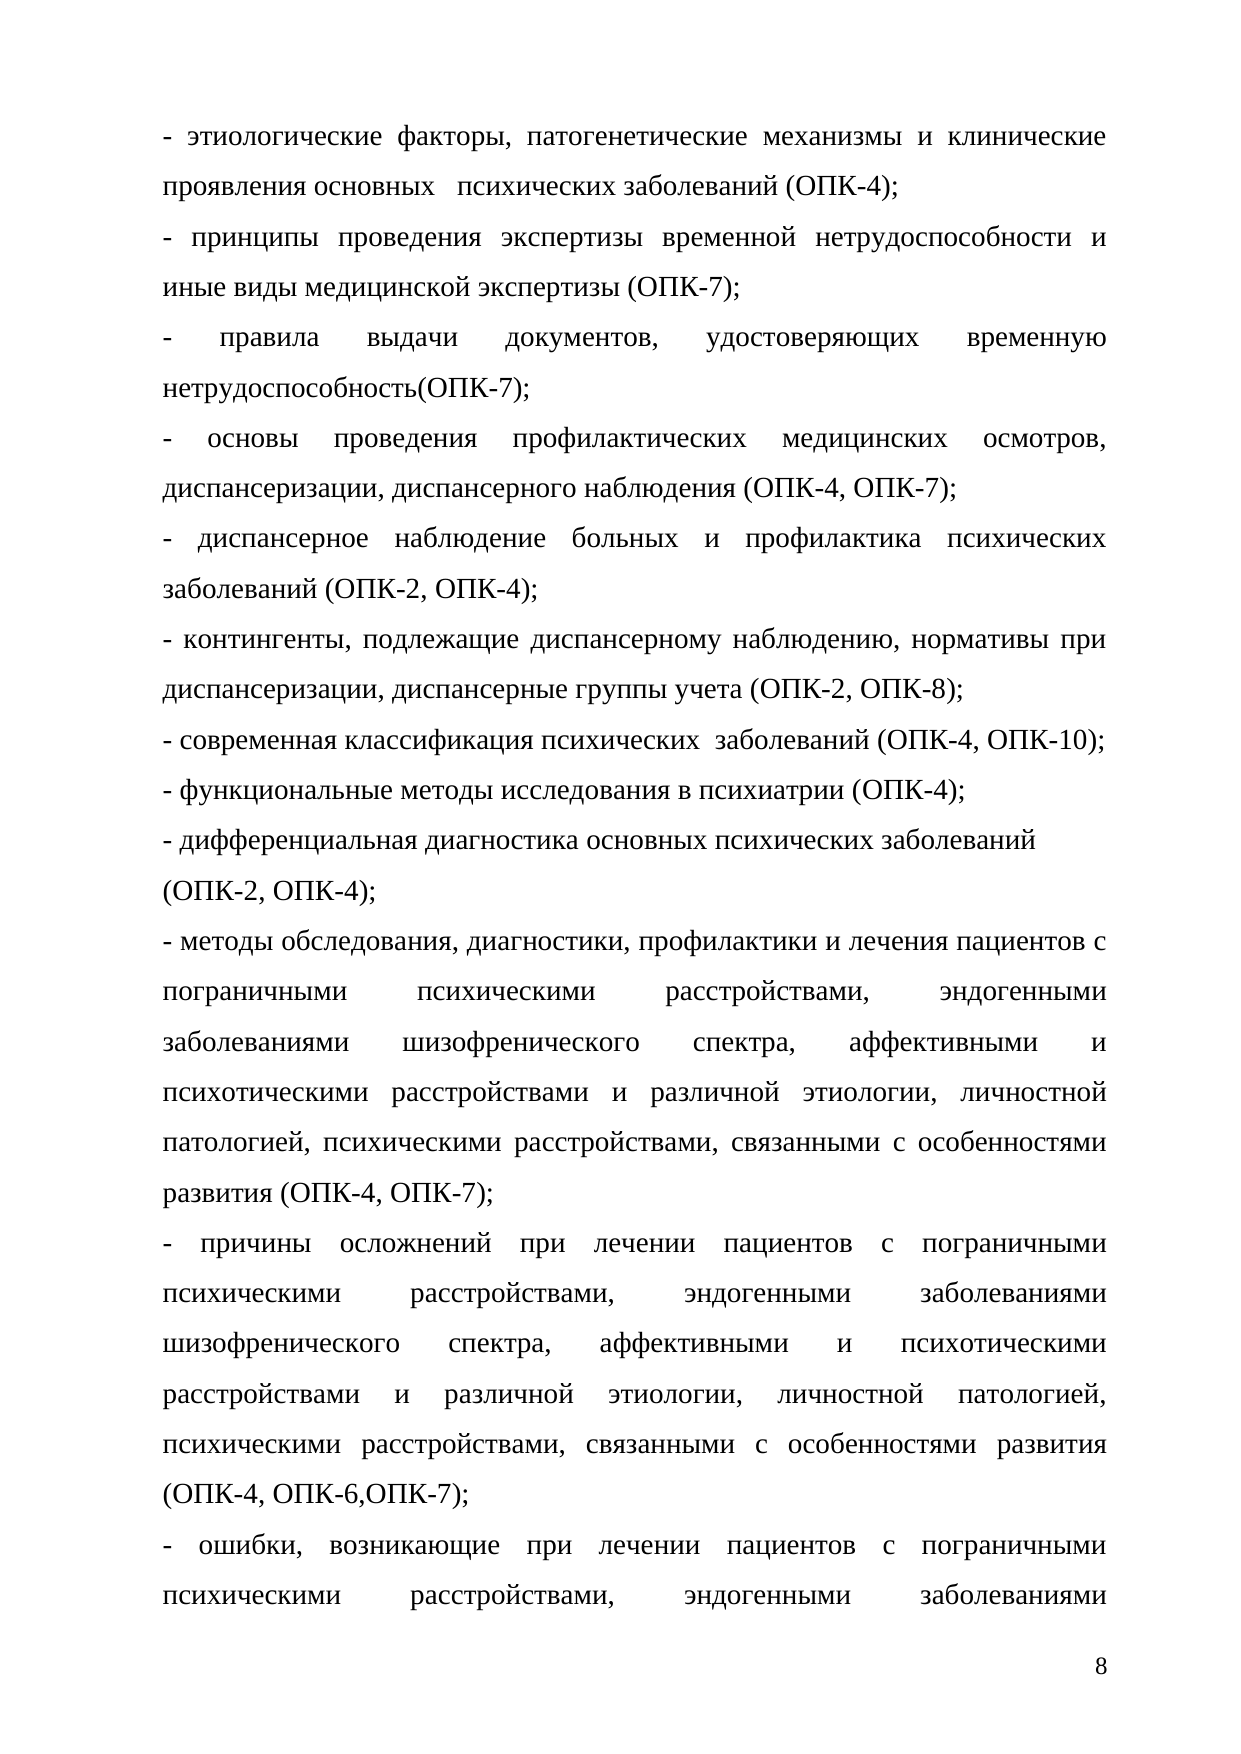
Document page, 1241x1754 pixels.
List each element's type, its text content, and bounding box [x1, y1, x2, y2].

text - этиологические факторы, патогенетические механизмы и клинические проявления основных психических заболеваний (ОПК-4); [162, 118, 1107, 202]
text - причины осложнений при лечении пациентов с пограничными психическими расстройствами, эндогенными заболеваниями шизофренического спектра, аффективными и психотическими расстройствами и различной этиологии, личностной патологией, психическими расстройствами, связанными с особенностями развития (ОПК-4, ОПК-6,ОПК-7); [162, 1225, 1107, 1510]
text - основы проведения профилактических медицинских осмотров, диспансеризации, диспансерного наблюдения (ОПК-4, ОПК-7); [162, 420, 1107, 504]
text - диспансерное наблюдение больных и профилактика психических заболеваний (ОПК-2, ОПК-4); [162, 521, 1107, 604]
text - методы обследования, диагностики, профилактики и лечения пациентов с пограничными психическими расстройствами, эндогенными заболеваниями шизофренического спектра, аффективными и психотическими расстройствами и различной этиологии, личностной патологией, психическими расстройствами, связанными с особенностями развития (ОПК-4, ОПК-7); [162, 923, 1107, 1208]
text (ОПК-2, ОПК-4); [162, 873, 1107, 906]
text - функциональные методы исследования в психиатрии (ОПК-4); [162, 772, 1107, 806]
text - принципы проведения экспертизы временной нетрудоспособности и иные виды медицинской экспертизы (ОПК-7); [162, 219, 1107, 303]
text - современная классификация психических заболеваний (ОПК-4, ОПК-10); [162, 722, 1107, 755]
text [162, 1527, 1107, 1611]
text - дифференциальная диагностика основных психических заболеваний [162, 822, 1107, 856]
text - контингенты, подлежащие диспансерному наблюдению, нормативы при диспансеризации, диспансерные группы учета (ОПК-2, ОПК-8); [162, 621, 1107, 705]
text - правила выдачи документов, удостоверяющих временную нетрудоспособность(ОПК-7); [162, 319, 1107, 403]
